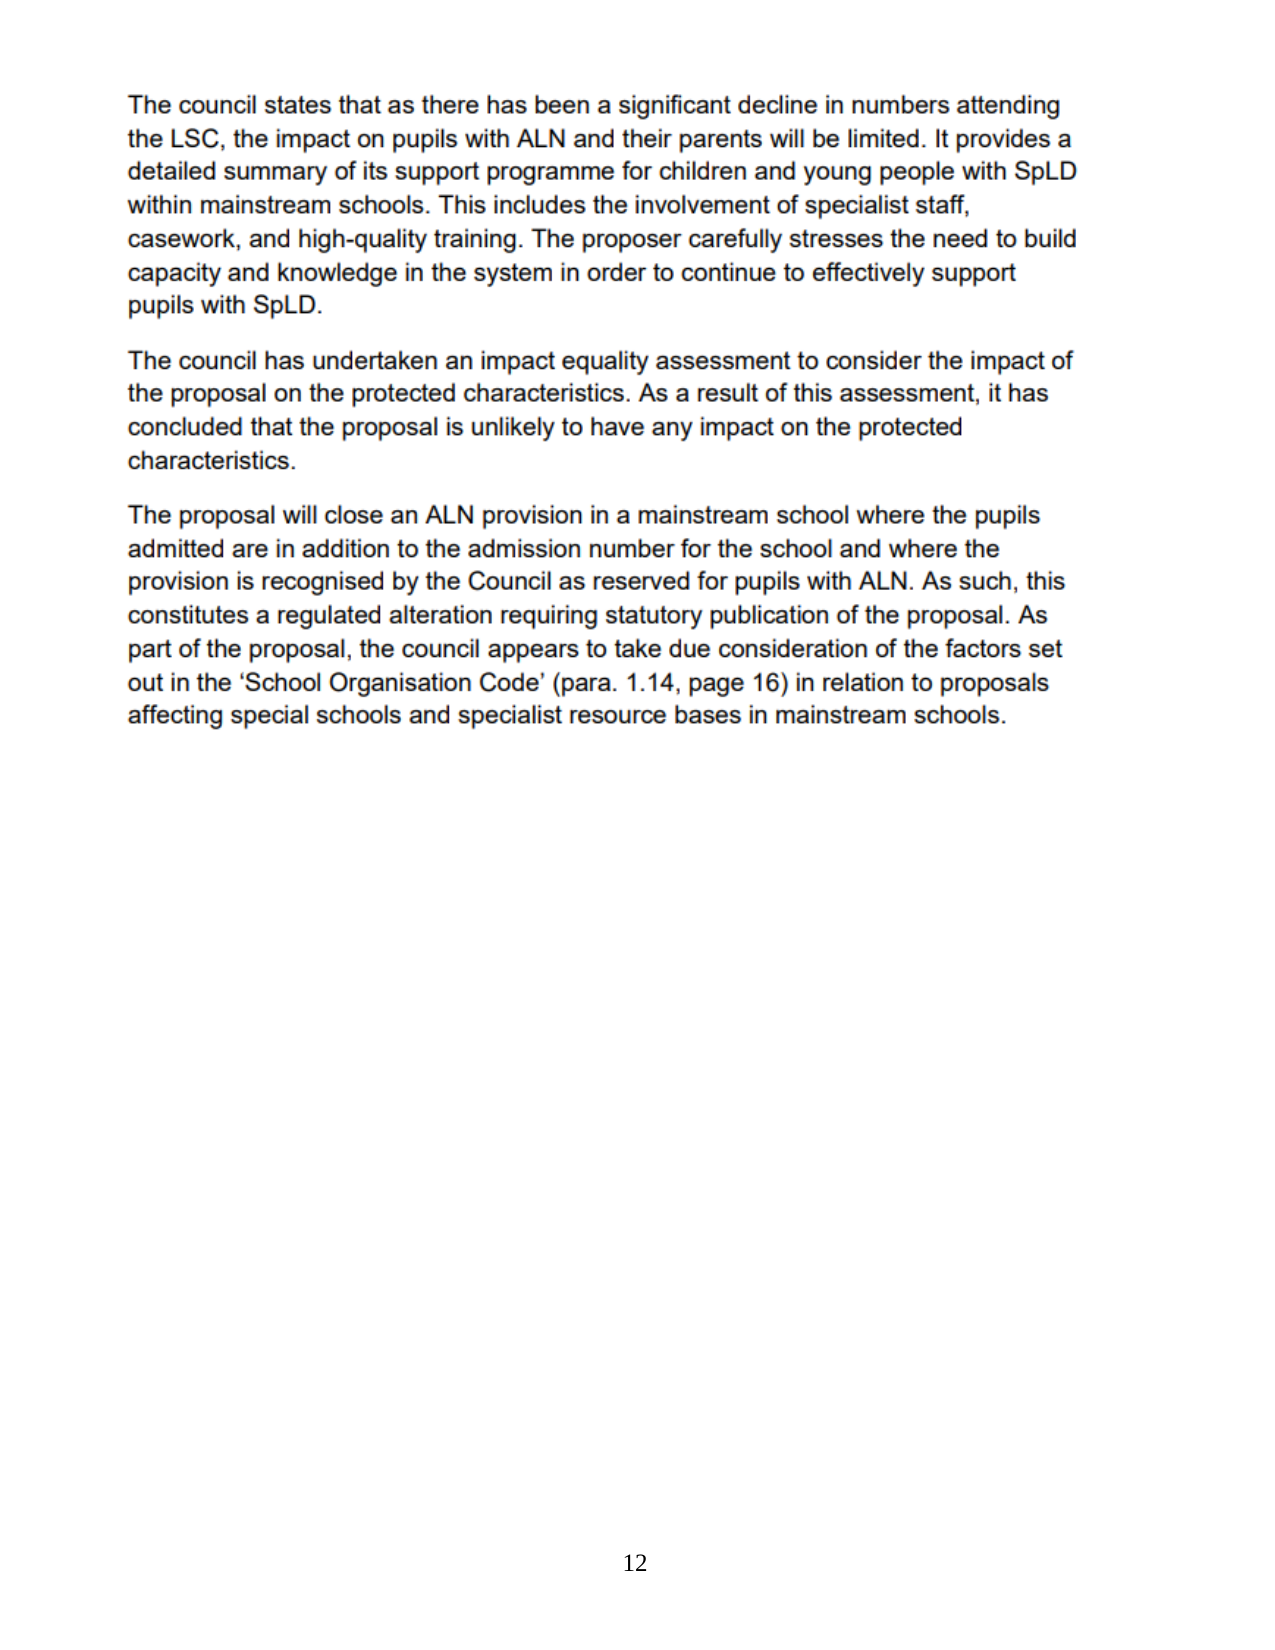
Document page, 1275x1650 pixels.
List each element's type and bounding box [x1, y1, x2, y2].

picture [103, 75, 1167, 825]
